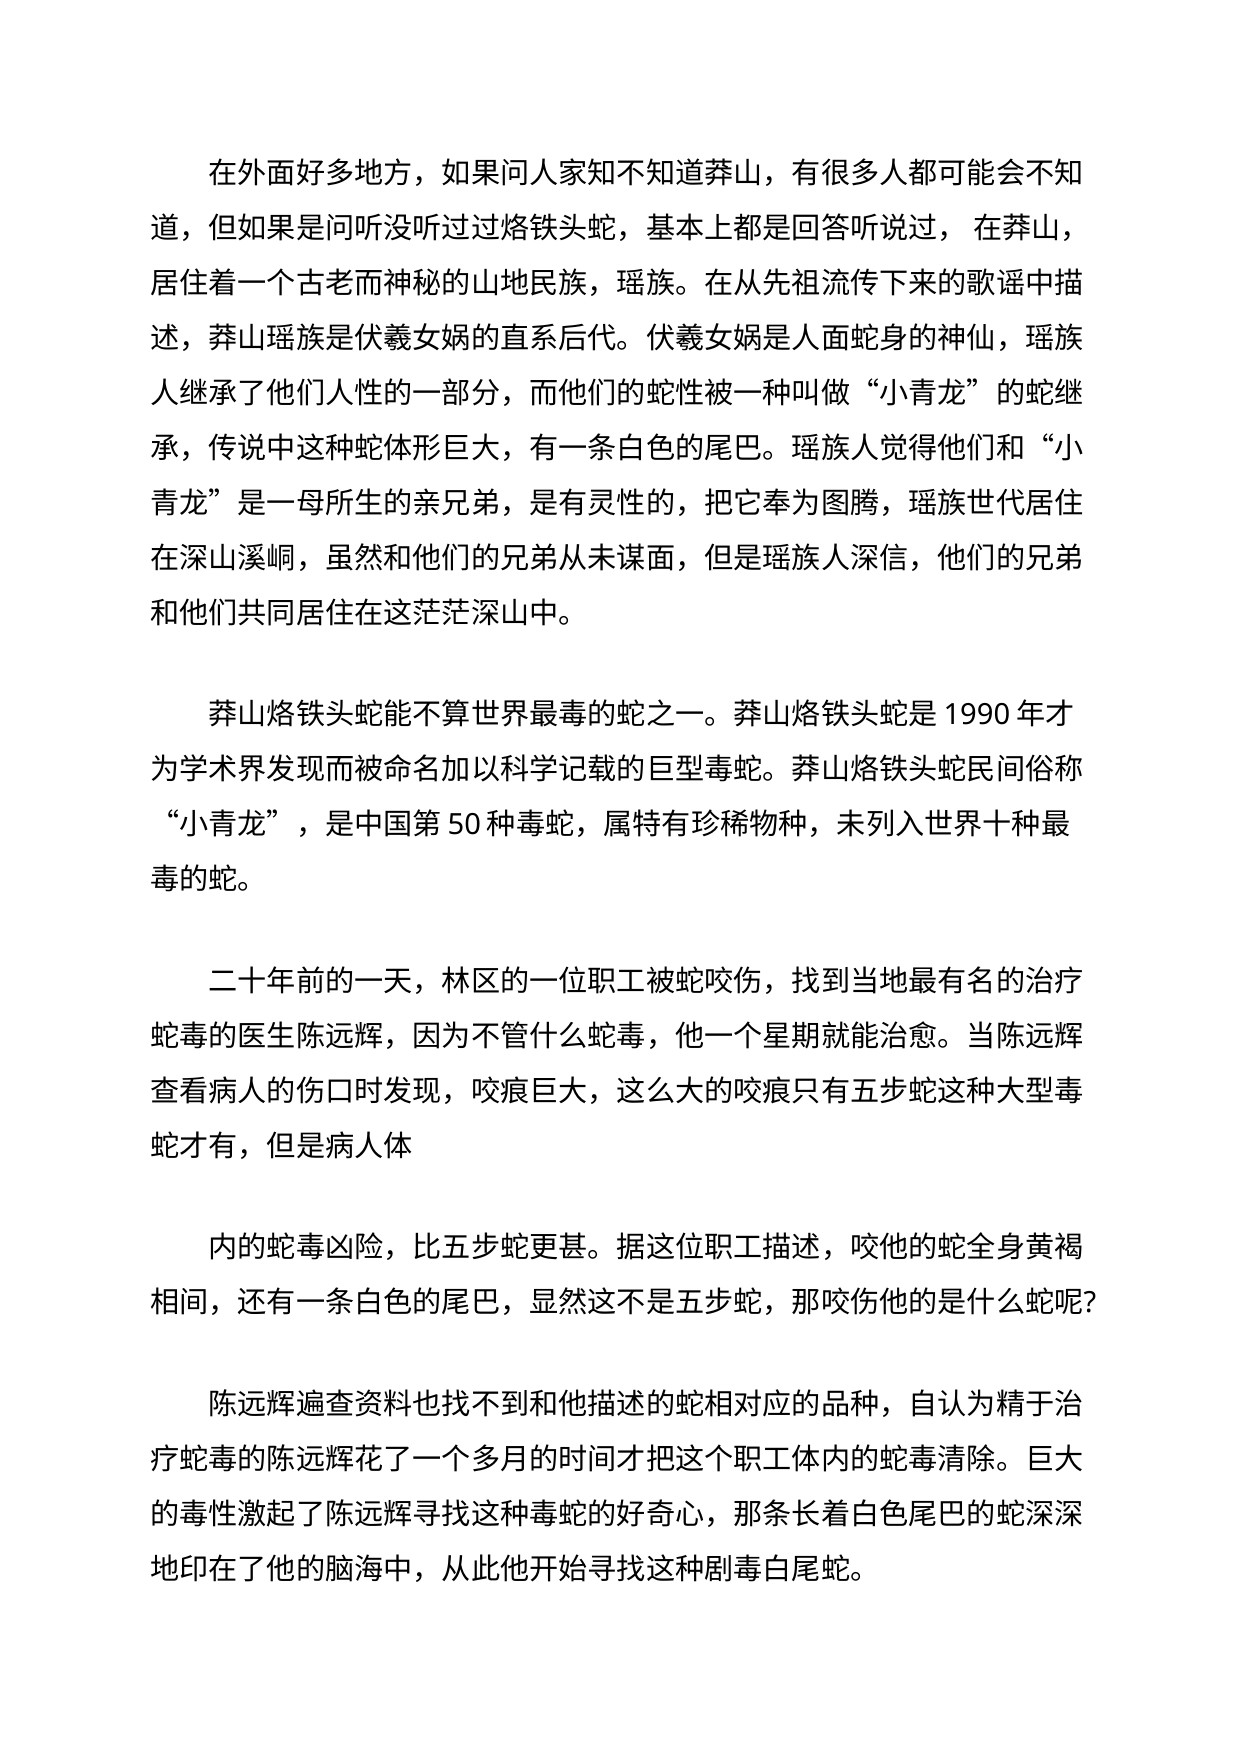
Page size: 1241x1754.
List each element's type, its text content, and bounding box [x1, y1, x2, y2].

text 内的蛇毒凶险，比五步蛇更甚。据这位职工描述，咬他的蛇全身黄褐相间，还有一条白色的尾巴，显然这不是五步蛇，那咬伤他的是什么蛇呢? [150, 1224, 1090, 1321]
text 在外面好多地方，如果问人家知不知道莽山，有很多人都可能会不知道，但如果是问听没听过过烙铁头蛇，基本上都是回答听说过， 在莽山，居住着一个古老而神秘的山地民族，瑶族。在从先祖流传下来的歌谣中描述，莽山瑶族是伏羲女娲的直系后代。伏羲女娲是人面蛇身的神仙，瑶族人继承了他们人性的一部分，而他们的蛇性被一种叫做“小青龙”的蛇继承，传说中这种蛇体形巨大，有一条白色的尾巴。瑶族人觉得他们和“小青龙”是一母所生的亲兄弟，是有灵性的，把它奉为图腾，瑶族世代居住在深山溪峒，虽然和他们的兄弟从未谋面，但是瑶族人深信，他们的兄弟和他们共同居住在这茫茫深山中。 [150, 150, 1090, 631]
text 陈远辉遍查资料也找不到和他描述的蛇相对应的品种，自认为精于治疗蛇毒的陈远辉花了一个多月的时间才把这个职工体内的蛇毒清除。巨大的毒性激起了陈远辉寻找这种毒蛇的好奇心，那条长着白色尾巴的蛇深深地印在了他的脑海中，从此他开始寻找这种剧毒白尾蛇。 [150, 1381, 1090, 1588]
text 莽山烙铁头蛇能不算世界最毒的蛇之一。莽山烙铁头蛇是1990年才为学术界发现而被命名加以科学记载的巨型毒蛇。莽山烙铁头蛇民间俗称“小青龙”，是中国第50种毒蛇，属特有珍稀物种，未列入世界十种最毒的蛇。 [150, 691, 1090, 898]
text 二十年前的一天，林区的一位职工被蛇咬伤，找到当地最有名的治疗蛇毒的医生陈远辉，因为不管什么蛇毒，他一个星期就能治愈。当陈远辉查看病人的伤口时发现，咬痕巨大，这么大的咬痕只有五步蛇这种大型毒蛇才有，但是病人体 [150, 958, 1090, 1164]
